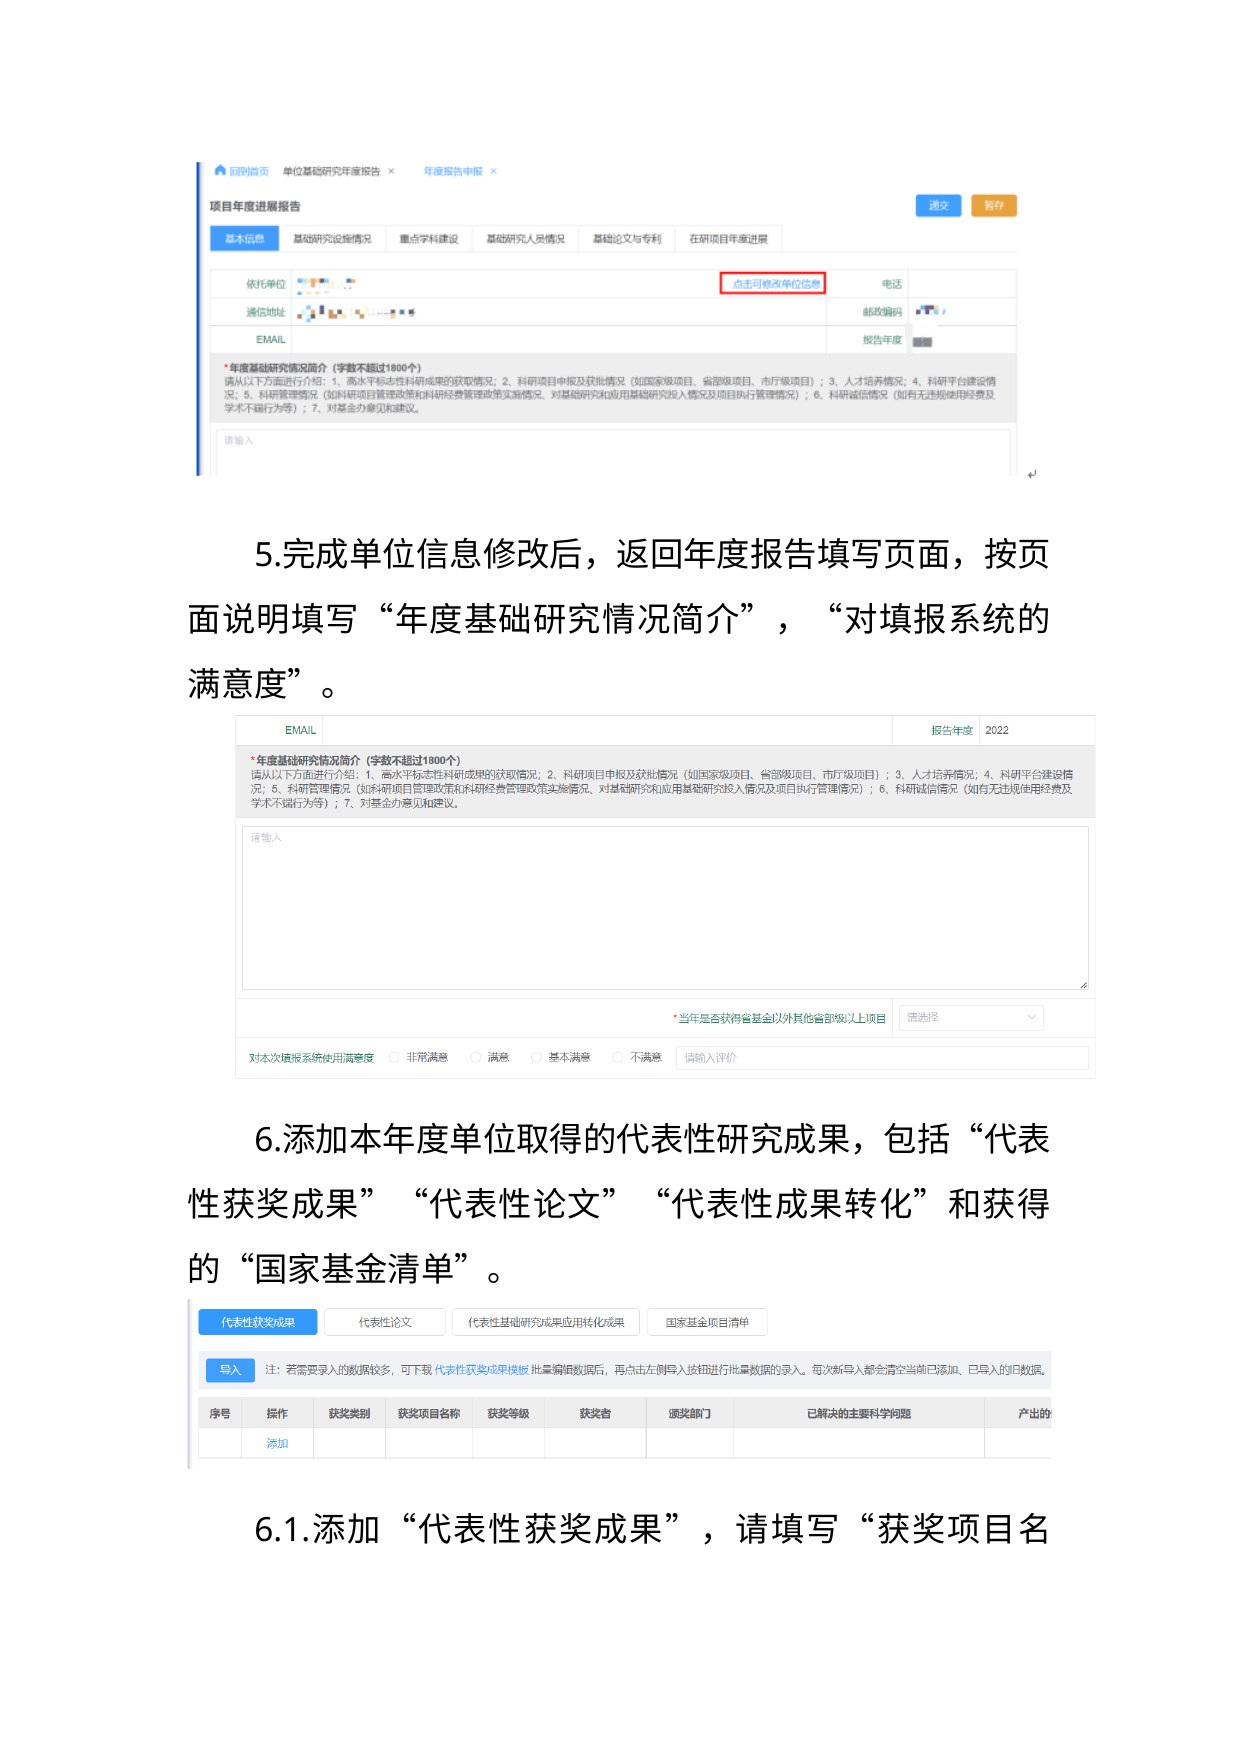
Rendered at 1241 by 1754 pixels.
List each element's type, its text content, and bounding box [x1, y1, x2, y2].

picture [187, 1299, 1052, 1469]
list 5.完成单位信息修改后，返回年度报告填写页面，按页面说明填写“年度基础研究情况简介”，“对填报系统的满意度”。 [187, 519, 1053, 714]
picture [231, 714, 1096, 1080]
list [187, 1494, 1053, 1559]
picture [187, 162, 1053, 488]
list 6.添加本年度单位取得的代表性研究成果，包括“代表性获奖成果”“代表性论文”“代表性成果转化”和获得的“国家基金清单”。 [187, 1104, 1053, 1299]
